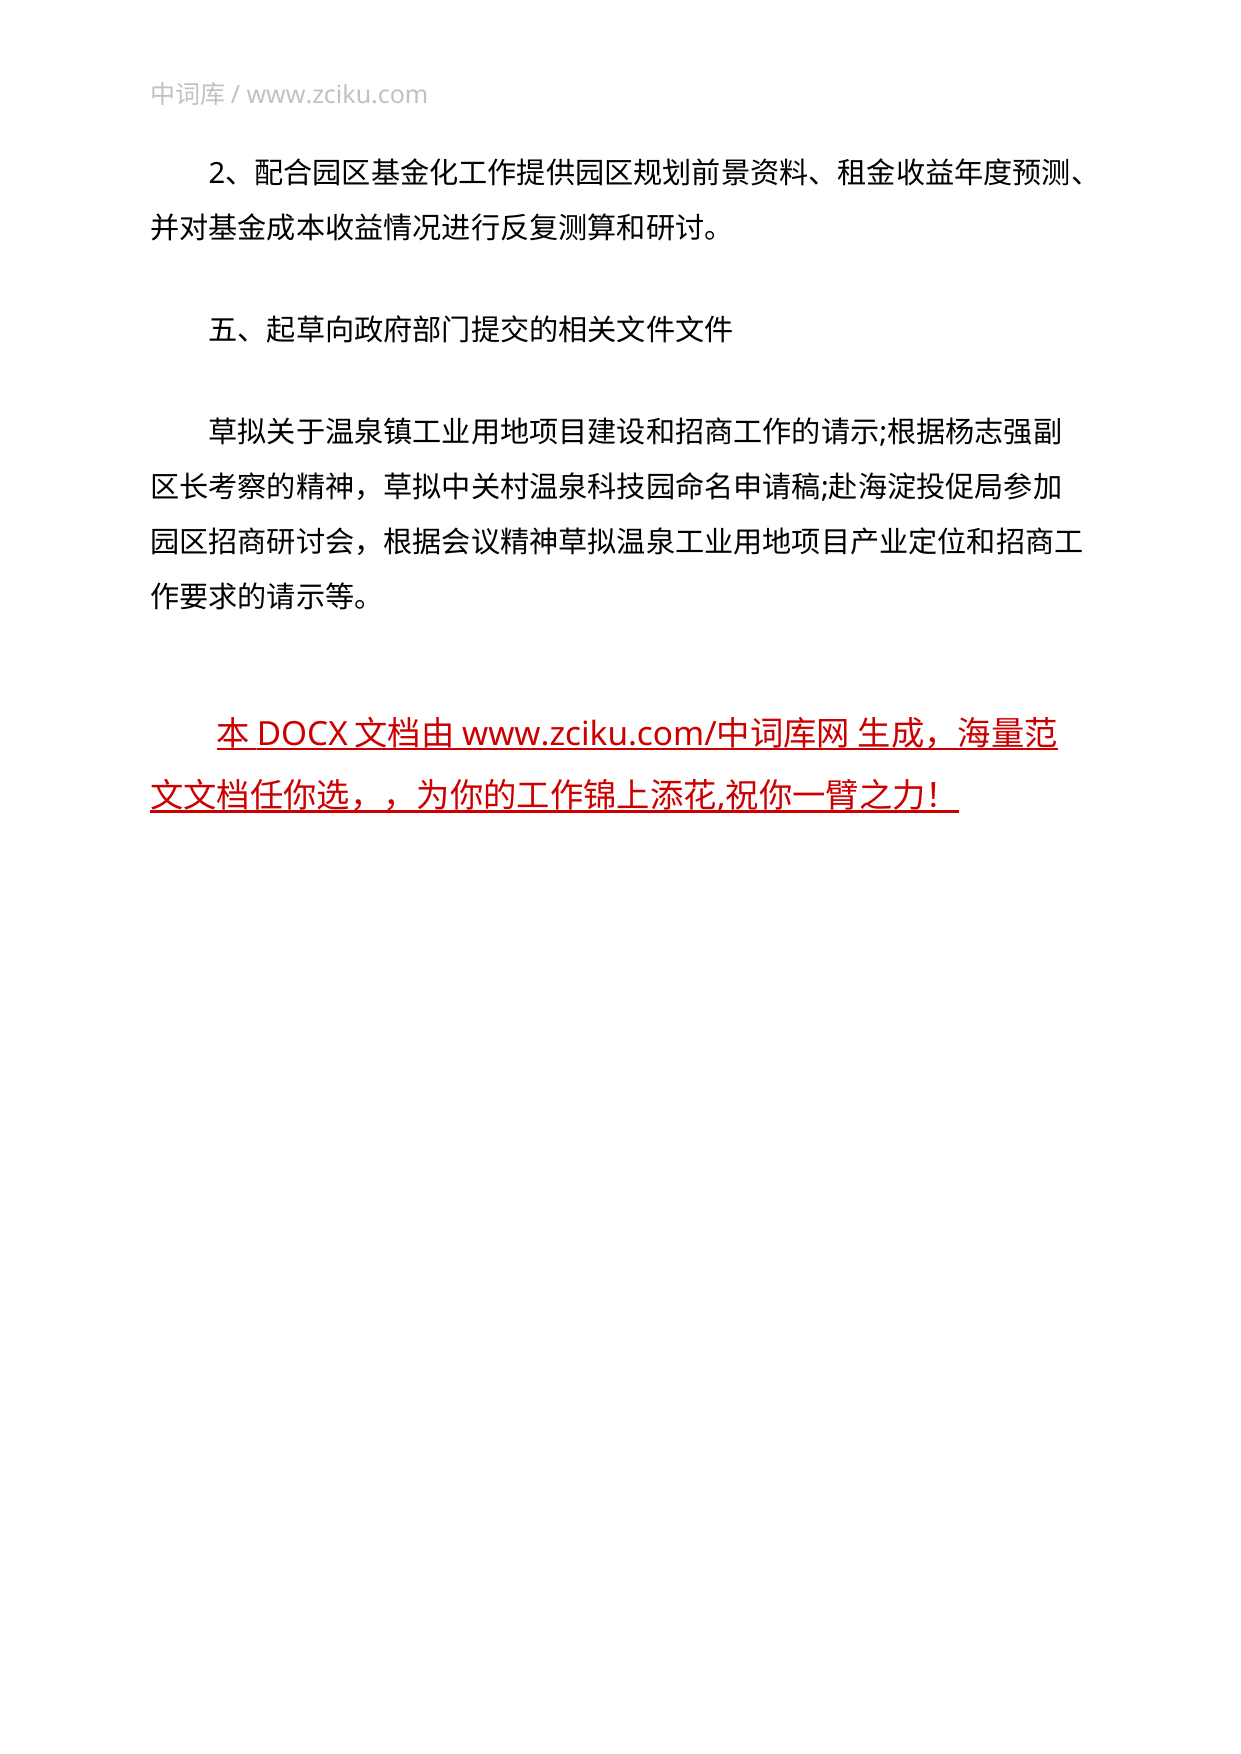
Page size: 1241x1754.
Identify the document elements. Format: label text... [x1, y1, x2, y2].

text 2、配合园区基金化工作提供园区规划前景资料、租金收益年度预测、并对基金成本收益情况进行反复测算和研讨。 [150, 150, 1090, 247]
text 五、起草向政府部门提交的相关文件文件 [150, 307, 1090, 349]
text 本DOCX文档由 www.zciku.com/中词库网 生成，海量范文文档任你选，，为你的工作锦上添花,祝你一臂之力！ [150, 706, 1090, 818]
text 草拟关于温泉镇工业用地项目建设和招商工作的请示;根据杨志强副区长考察的精神，草拟中关村温泉科技园命名申请稿;赴海淀投促局参加园区招商研讨会，根据会议精神草拟温泉工业用地项目产业定位和招商工作要求的请示等。 [150, 408, 1090, 616]
